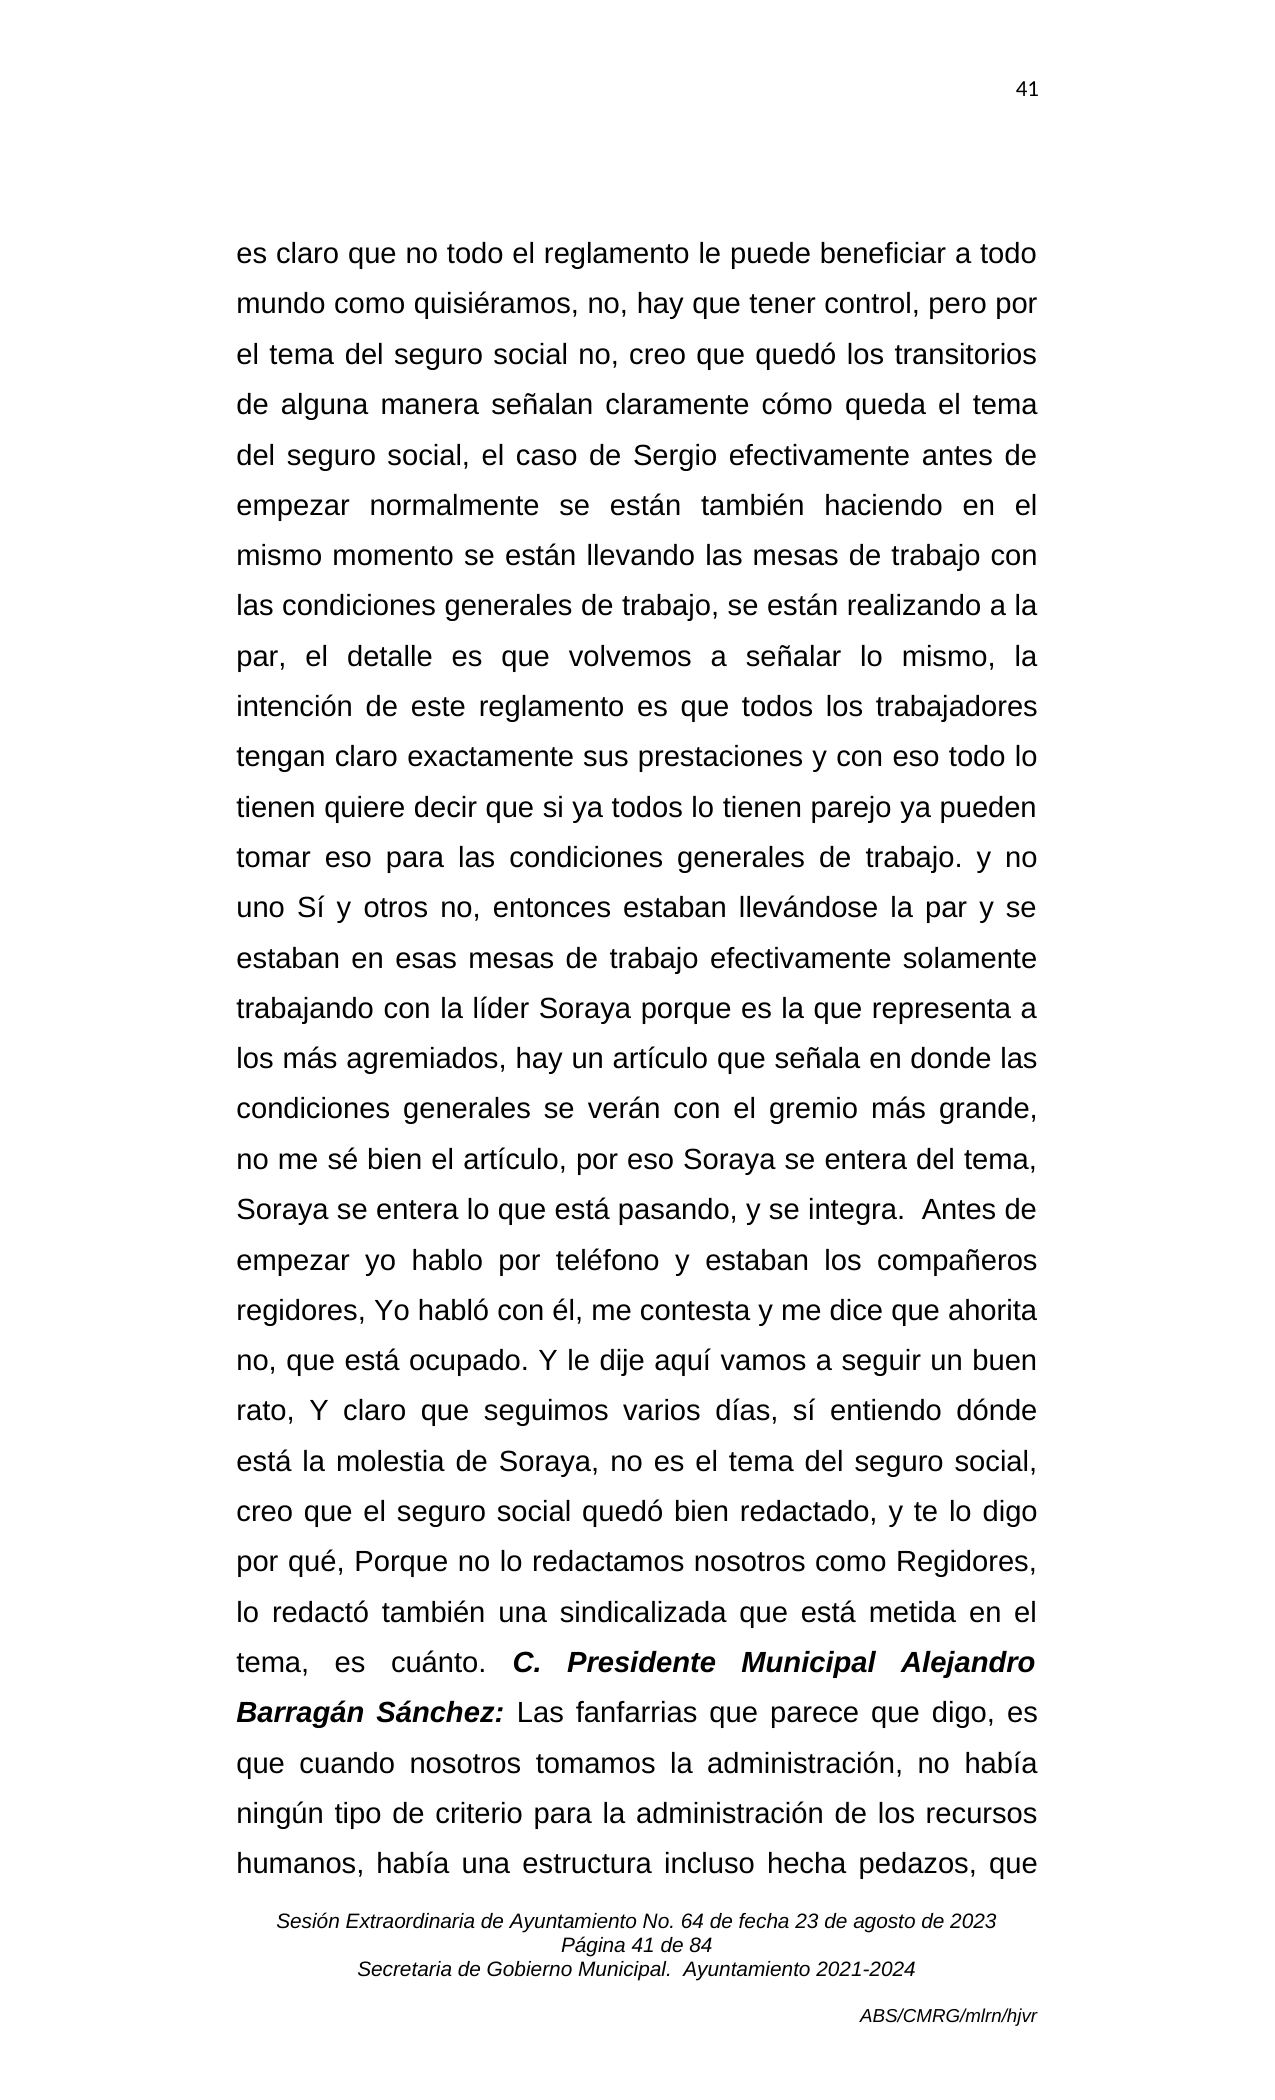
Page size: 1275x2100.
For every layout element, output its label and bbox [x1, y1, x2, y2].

text [236, 236, 1039, 1880]
